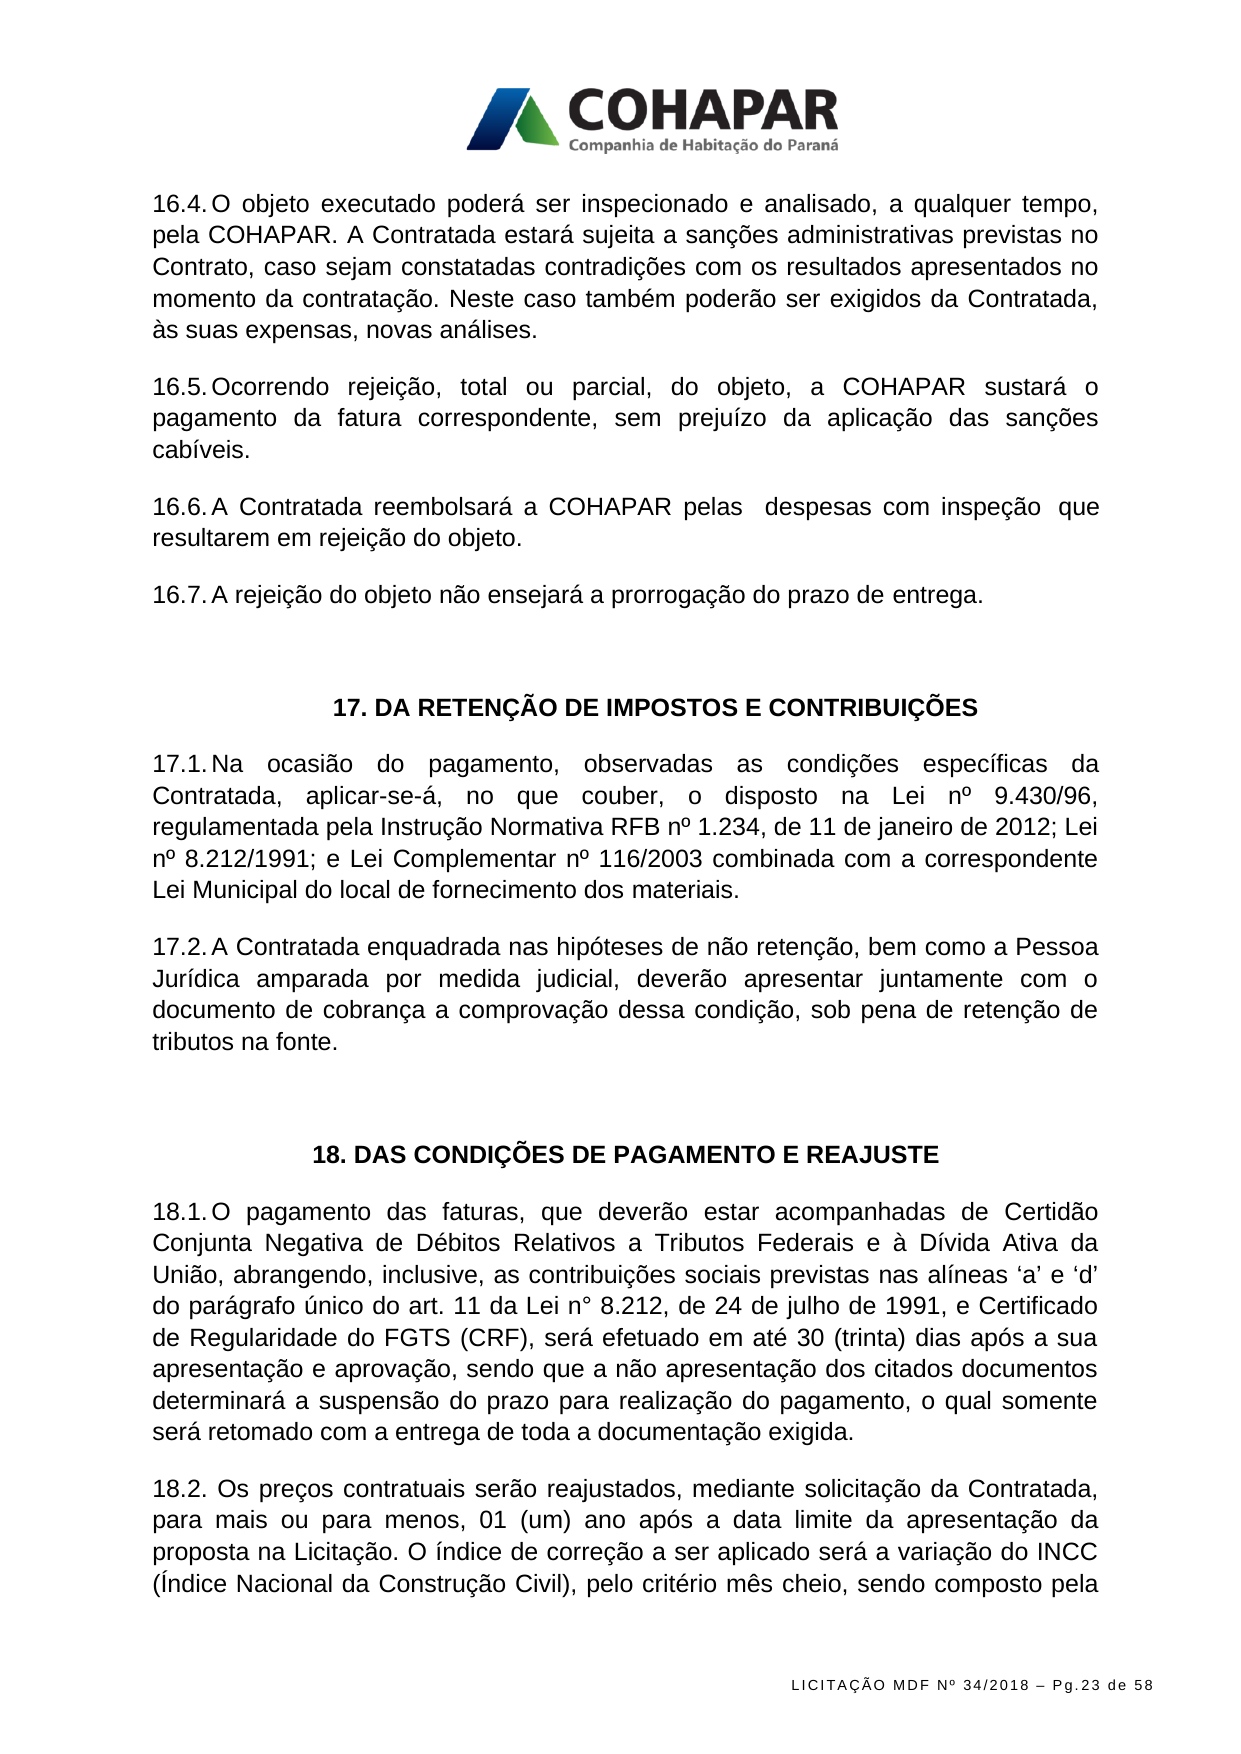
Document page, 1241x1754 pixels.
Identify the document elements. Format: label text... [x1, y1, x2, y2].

text 17. DA RETENÇÃO DE IMPOSTOS E CONTRIBUIÇÕES [211, 693, 1100, 721]
list O objeto executado poderá ser inspecionado e analisado, a qualquer tempo, pela COHAPAR. A Contratada estará sujeita a sanções administrativas previstas no Contrato, caso sejam constatadas contradições com os resultados apresentados no momento da contratação. Neste caso também poderão ser exigidos da Contratada, às suas expensas, novas análises. [152, 189, 1100, 344]
list Na ocasião do pagamento, observadas as condições específicas da Contratada, aplicar-se-á, no que couber, o disposto na Lei nº 9.430/96, regulamentada pela Instrução Normativa RFB nº 1.234, de 11 de janeiro de 2012; Lei nº 8.212/1991; e Lei Complementar nº 116/2003 combinada com a correspondente Lei Municipal do local de fornecimento dos materiais. [152, 749, 1100, 904]
list A rejeição do objeto não ensejará a prorrogação do prazo de entrega. [152, 579, 1100, 608]
list A Contratada reembolsará a COHAPAR pelas despesas com inspeção que resultarem em rejeição do objeto. [152, 491, 1100, 552]
picture [466, 88, 838, 154]
list O pagamento das faturas, que deverão estar acompanhadas de Certidão Conjunta Negativa de Débitos Relativos a Tributos Federais e à Dívida Ativa da União, abrangendo, inclusive, as contribuições sociais previstas nas alíneas ‘a’ e ‘d’ do parágrafo único do art. 11 da Lei n° 8.212, de 24 de julho de 1991, e Certificado de Regularidade do FGTS (CRF), será efetuado em até 30 (trinta) dias após a sua apresentação e aprovação, sendo que a não apresentação dos citados documentos determinará a suspensão do prazo para realização do pagamento, o qual somente será retomado com a entrega de toda a documentação exigida. [152, 1196, 1100, 1446]
list Ocorrendo rejeição, total ou parcial, do objeto, a COHAPAR sustará o pagamento da fatura correspondente, sem prejuízo da aplicação das sanções cabíveis. [152, 372, 1100, 464]
text 18. DAS CONDIÇÕES DE PAGAMENTO E REAJUSTE [152, 1140, 1100, 1169]
list A Contratada enquadrada nas hipóteses de não retenção, bem como a Pessoa Jurídica amparada por medida judicial, deverão apresentar juntamente com o documento de cobrança a comprovação dessa condição, sob pena de retenção de tributos na fonte. [152, 932, 1100, 1056]
